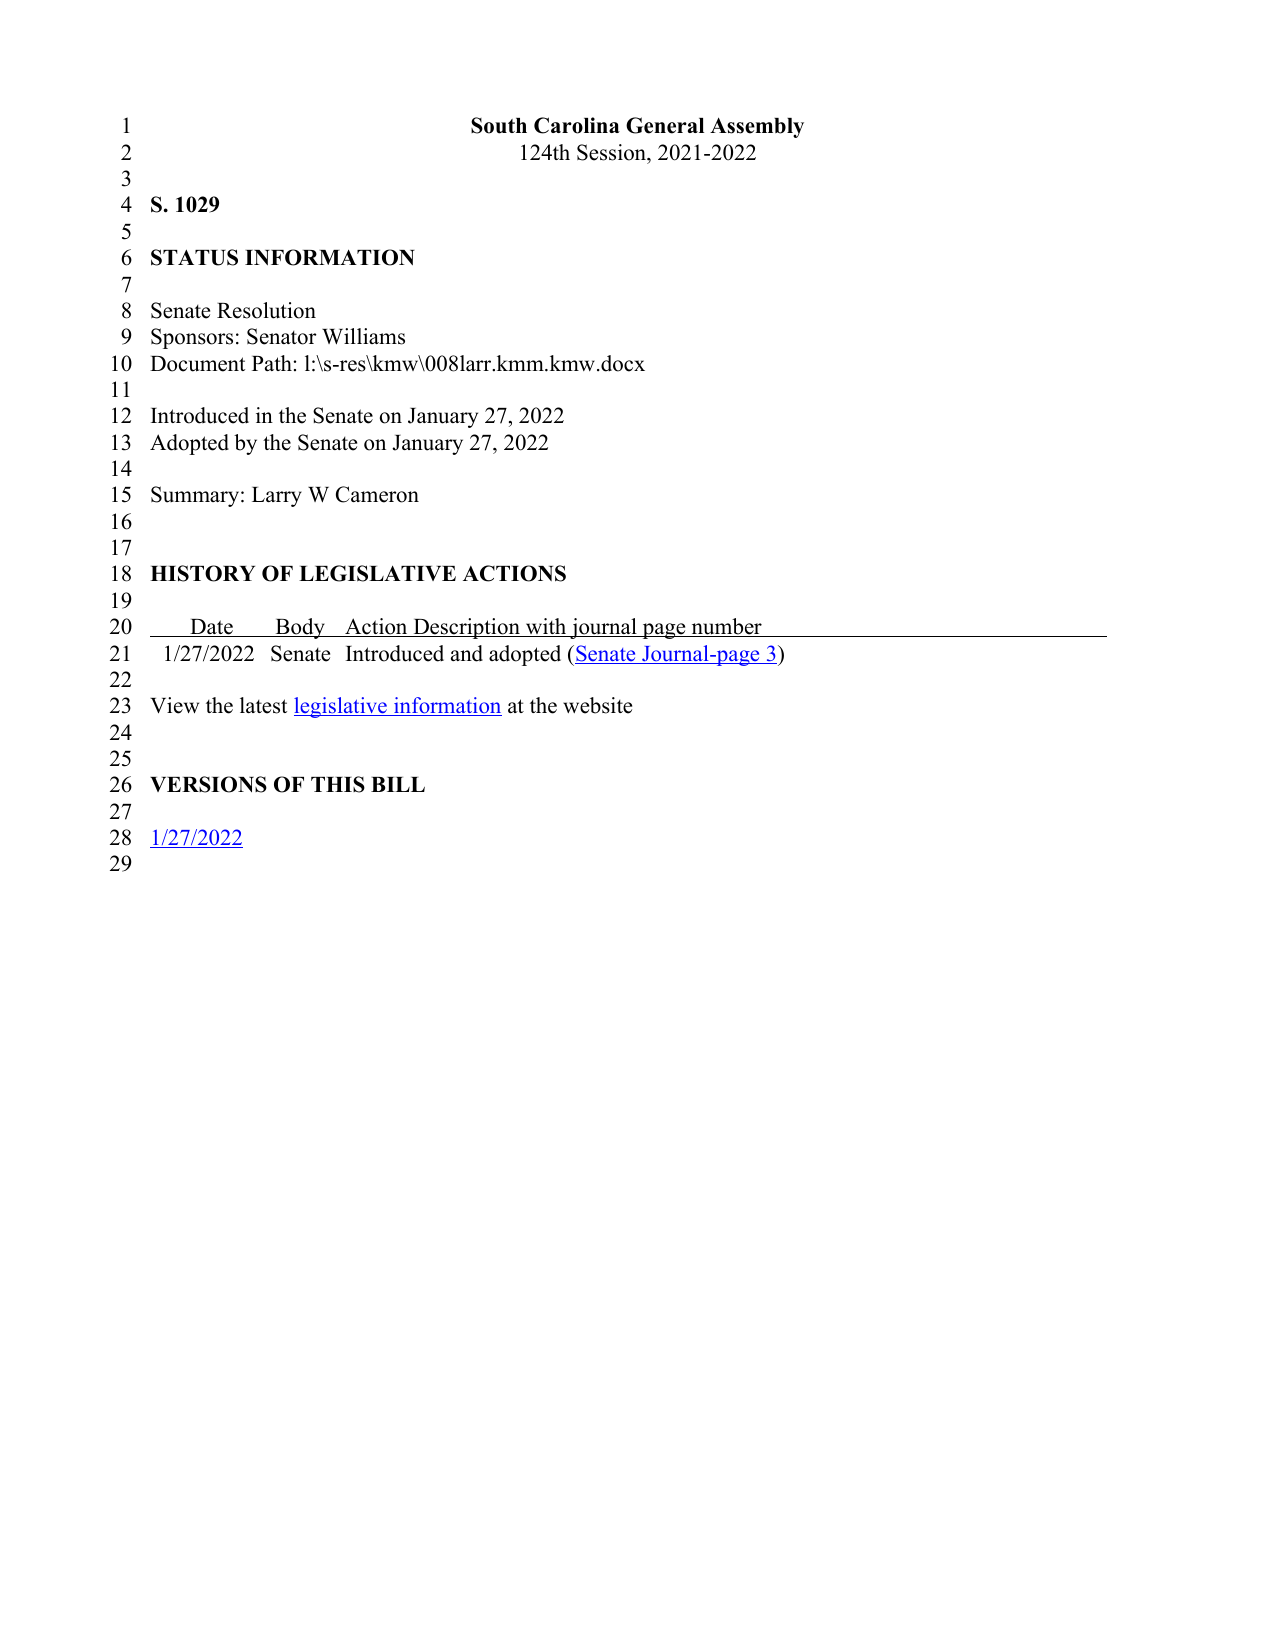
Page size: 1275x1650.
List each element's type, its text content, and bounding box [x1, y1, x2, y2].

text S. 1029 [150, 192, 1125, 218]
text 1/27/2022 [150, 824, 1125, 850]
text Adopted by the Senate on January 27, 2022 [150, 429, 1125, 455]
text South Carolina General Assembly [150, 112, 1125, 139]
text Sponsors: Senator Williams [150, 323, 1125, 350]
text VERSIONS OF THIS BILL [150, 771, 1125, 798]
text Introduced in the Senate on January 27, 2022 [150, 402, 1125, 429]
text 124th Session, 2021-2022 [150, 139, 1125, 165]
text 1/27/2022 Senate Introduced and adopted (Senate Journal-page 3) [150, 639, 1125, 666]
text STATUS INFORMATION [150, 244, 1125, 271]
text View the latest legislative information at the website [150, 692, 1125, 719]
text HISTORY OF LEGISLATIVE ACTIONS [150, 561, 1125, 587]
text Date Body Action Description with journal page number [150, 613, 1125, 639]
text Summary: Larry W Cameron [150, 481, 1125, 508]
text Document Path: l:\s-res\kmw\008larr.kmm.kmw.docx [150, 350, 1125, 376]
text Senate Resolution [150, 297, 1125, 323]
